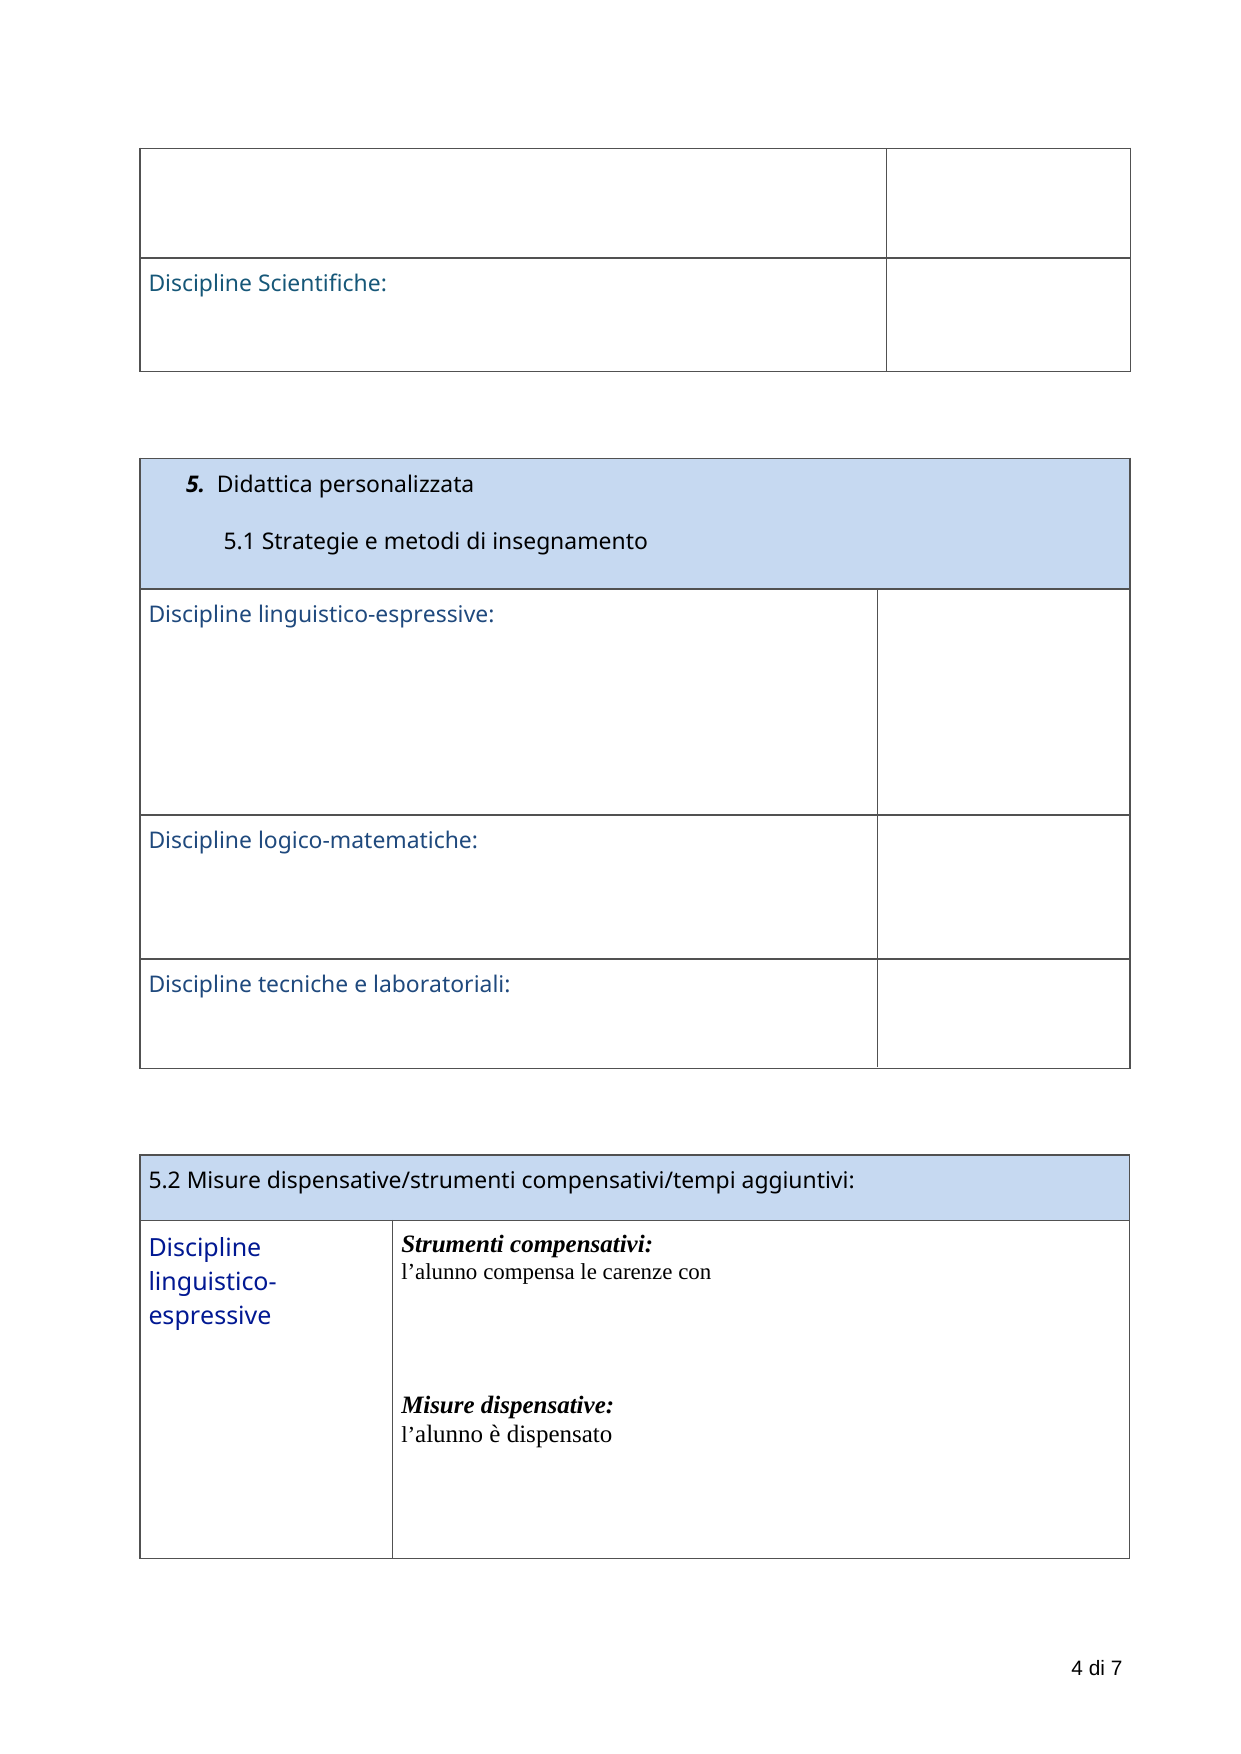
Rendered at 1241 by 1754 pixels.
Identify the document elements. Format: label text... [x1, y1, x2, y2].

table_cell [141, 149, 886, 257]
table_cell [878, 590, 1129, 814]
table_cell Discipline Scientifiche: [141, 259, 886, 371]
table_cell [887, 149, 1130, 257]
table_cell [887, 259, 1130, 371]
table_cell Discipline linguistico-espressive: [141, 590, 877, 814]
table_header 5.2 Misure dispensative/strumenti compensativi/tempi aggiuntivi: [141, 1156, 1129, 1220]
table_cell Discipline tecniche e laboratoriali: [141, 960, 877, 1067]
table_cell [878, 960, 1129, 1067]
table_cell Strumenti compensativi: l’alunno compensa le carenze con Misure dispensative: l’alunno è dispensato [393, 1221, 1129, 1558]
table_header Didattica personalizzata 5.1 Strategie e metodi di insegnamento [141, 459, 1129, 588]
table_cell Discipline logico-matematiche: [141, 816, 877, 958]
table_cell [878, 816, 1129, 958]
table_cell Discipline linguistico-espressive [141, 1221, 392, 1558]
